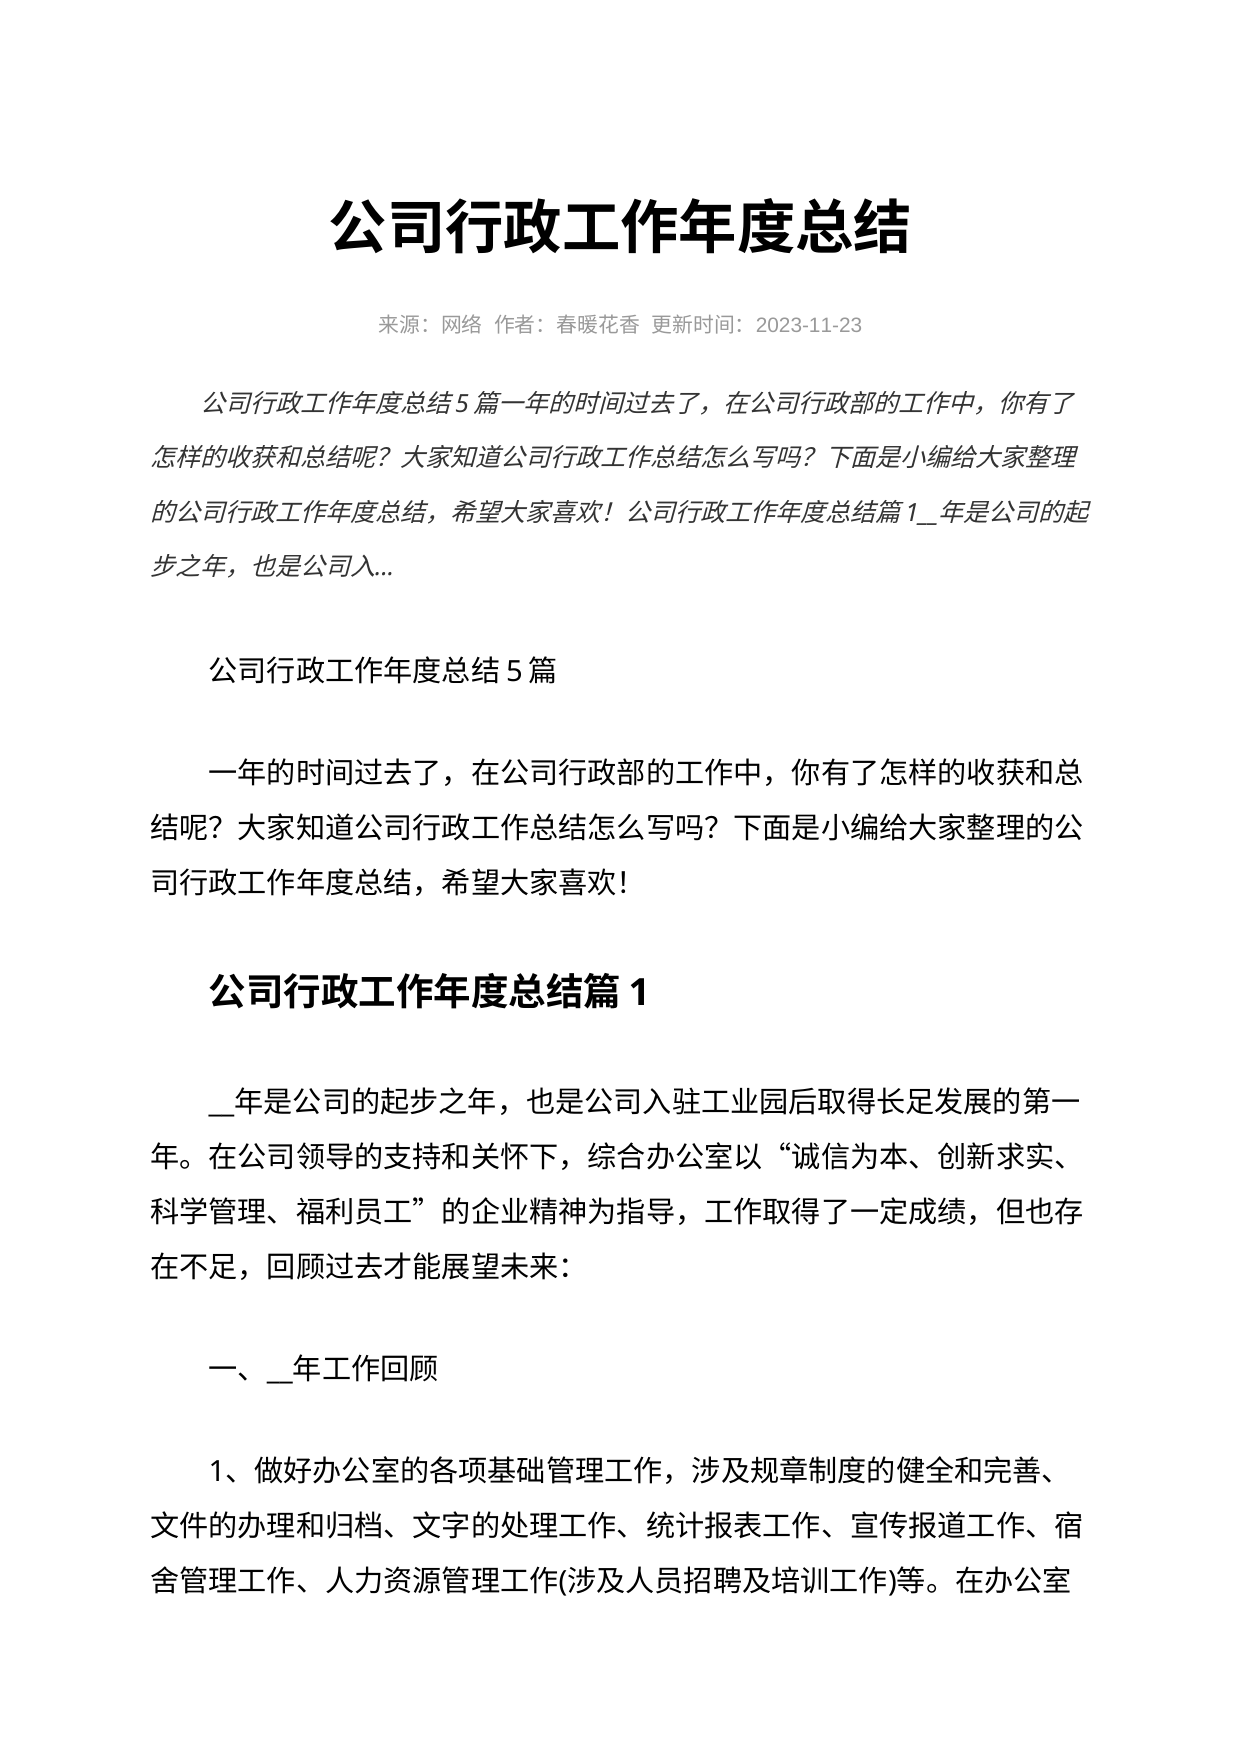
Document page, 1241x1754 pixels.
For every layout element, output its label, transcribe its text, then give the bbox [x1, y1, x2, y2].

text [150, 1447, 1090, 1600]
text 一、__年工作回顾 [150, 1346, 1090, 1388]
text 一年的时间过去了，在公司行政部的工作中，你有了怎样的收获和总结呢？大家知道公司行政工作总结怎么写吗？下面是小编给大家整理的公司行政工作年度总结，希望大家喜欢！ [150, 750, 1090, 902]
text __年是公司的起步之年，也是公司入驻工业园后取得长足发展的第一年。在公司领导的支持和关怀下，综合办公室以“诚信为本、创新求实、科学管理、福利员工”的企业精神为指导，工作取得了一定成绩，但也存在不足，回顾过去才能展望未来： [150, 1079, 1090, 1286]
text 公司行政工作年度总结篇1 [150, 961, 1090, 1016]
text 公司行政工作年度总结5篇 [150, 648, 1090, 690]
subtitle 公司行政工作年度总结 [150, 181, 1090, 266]
text 公司行政工作年度总结5篇一年的时间过去了，在公司行政部的工作中，你有了怎样的收获和总结呢？大家知道公司行政工作总结怎么写吗？下面是小编给大家整理的公司行政工作年度总结，希望大家喜欢！公司行政工作年度总结篇1__年是公司的起步之年，也是公司入... [150, 383, 1090, 583]
text 来源：网络 作者：春暖花香 更新时间：2023-11-23 [150, 313, 1090, 337]
